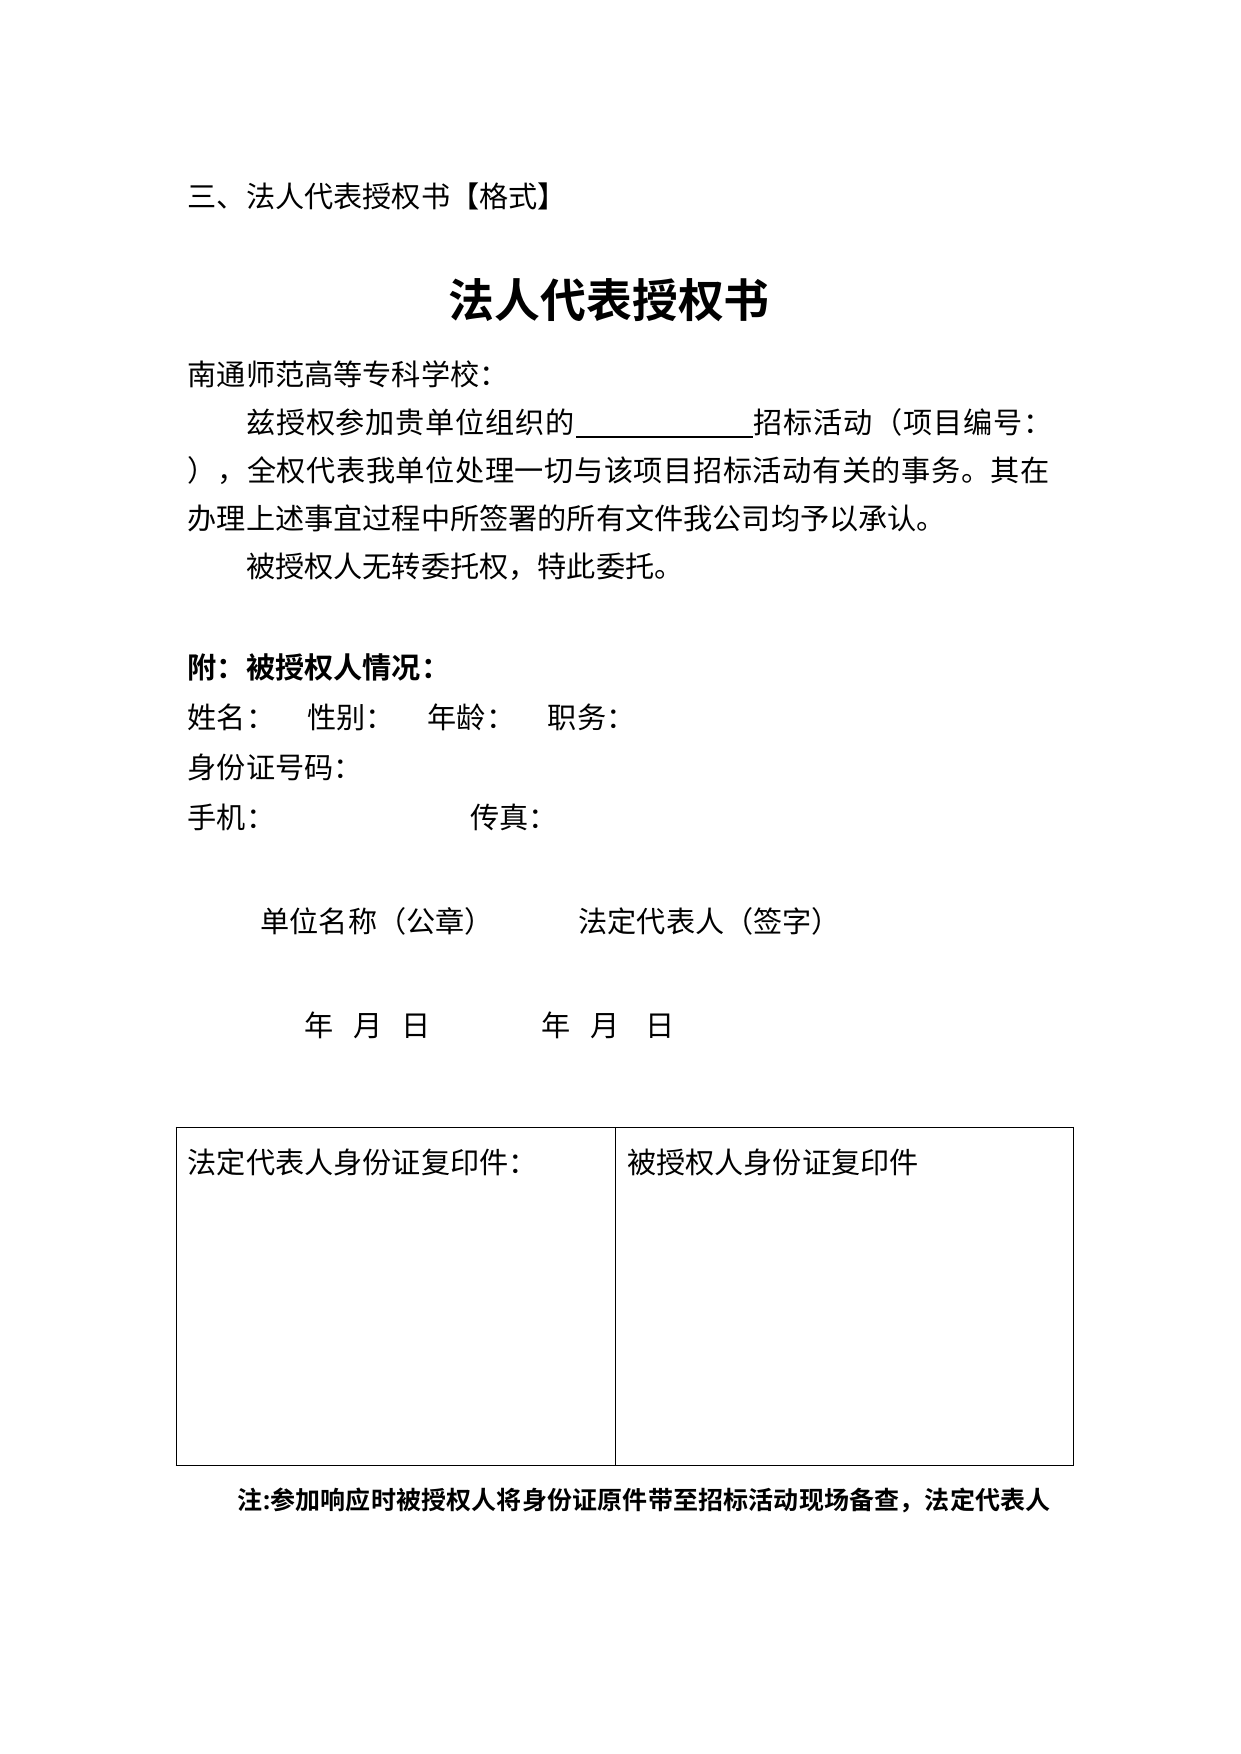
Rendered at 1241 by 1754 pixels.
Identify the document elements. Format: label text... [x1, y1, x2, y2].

table_header 法定代表人身份证复印件： [177, 1128, 615, 1465]
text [187, 1466, 1053, 1531]
text 附：被授权人情况： [187, 637, 1031, 687]
text 三、法人代表授权书【格式】 [187, 162, 1053, 227]
text 兹授权参加贵单位组织的 招标活动（项目编号： ），全权代表我单位处理一切与该项目招标活动有关的事务。其在办理上述事宜过程中所签署的所有文件我公司均予以承认。 [187, 395, 1053, 539]
text 法人代表授权书 [187, 264, 1031, 331]
text 南通师范高等专科学校： [187, 347, 1053, 395]
text 年 月 日 年 月 日 [187, 993, 1031, 1045]
text 被授权人无转委托权，特此委托。 [187, 539, 1053, 587]
text 单位名称（公章） 法定代表人（签字） [187, 889, 1031, 941]
text 身份证号码： [187, 737, 1031, 787]
text 姓名： 性别： 年龄： 职务： [187, 687, 1031, 737]
table_header 被授权人身份证复印件 [616, 1128, 1073, 1465]
text 手机： 传真： [187, 787, 1031, 837]
